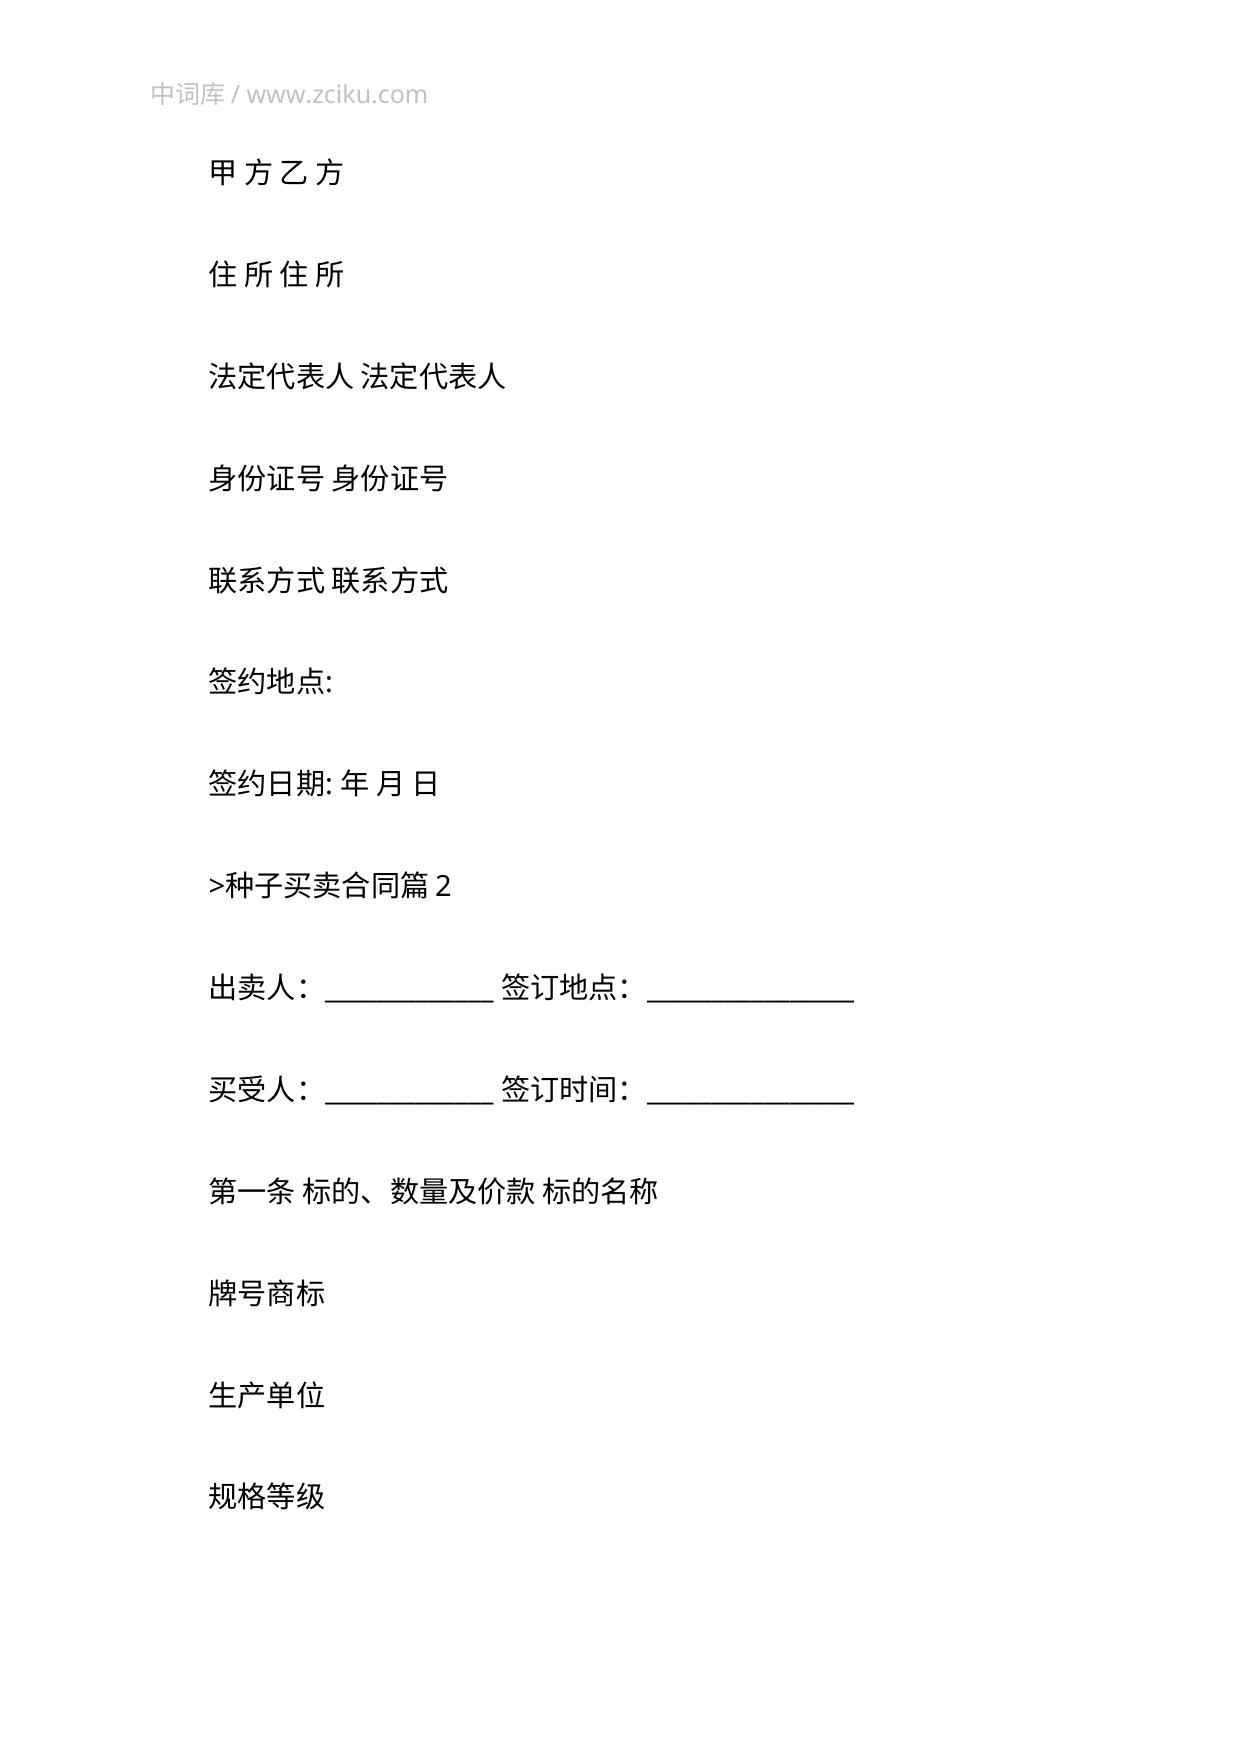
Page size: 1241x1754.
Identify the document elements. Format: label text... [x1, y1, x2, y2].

text 签约日期: 年 月 日 [150, 761, 1090, 803]
text 签约地点: [150, 659, 1090, 701]
text 第一条 标的、数量及价款 标的名称 [150, 1169, 1090, 1211]
text 规格等级 [150, 1474, 1090, 1516]
text >种子买卖合同篇2 [150, 863, 1090, 905]
text 联系方式 联系方式 [150, 557, 1090, 599]
text 买受人：_____________ 签订时间：________________ [150, 1067, 1090, 1109]
text 牌号商标 [150, 1271, 1090, 1313]
text 出卖人：_____________ 签订地点：________________ [150, 965, 1090, 1007]
text 身份证号 身份证号 [150, 455, 1090, 498]
text 甲 方 乙 方 [150, 150, 1090, 192]
text 住 所 住 所 [150, 252, 1090, 294]
text 法定代表人 法定代表人 [150, 353, 1090, 396]
text 生产单位 [150, 1372, 1090, 1414]
